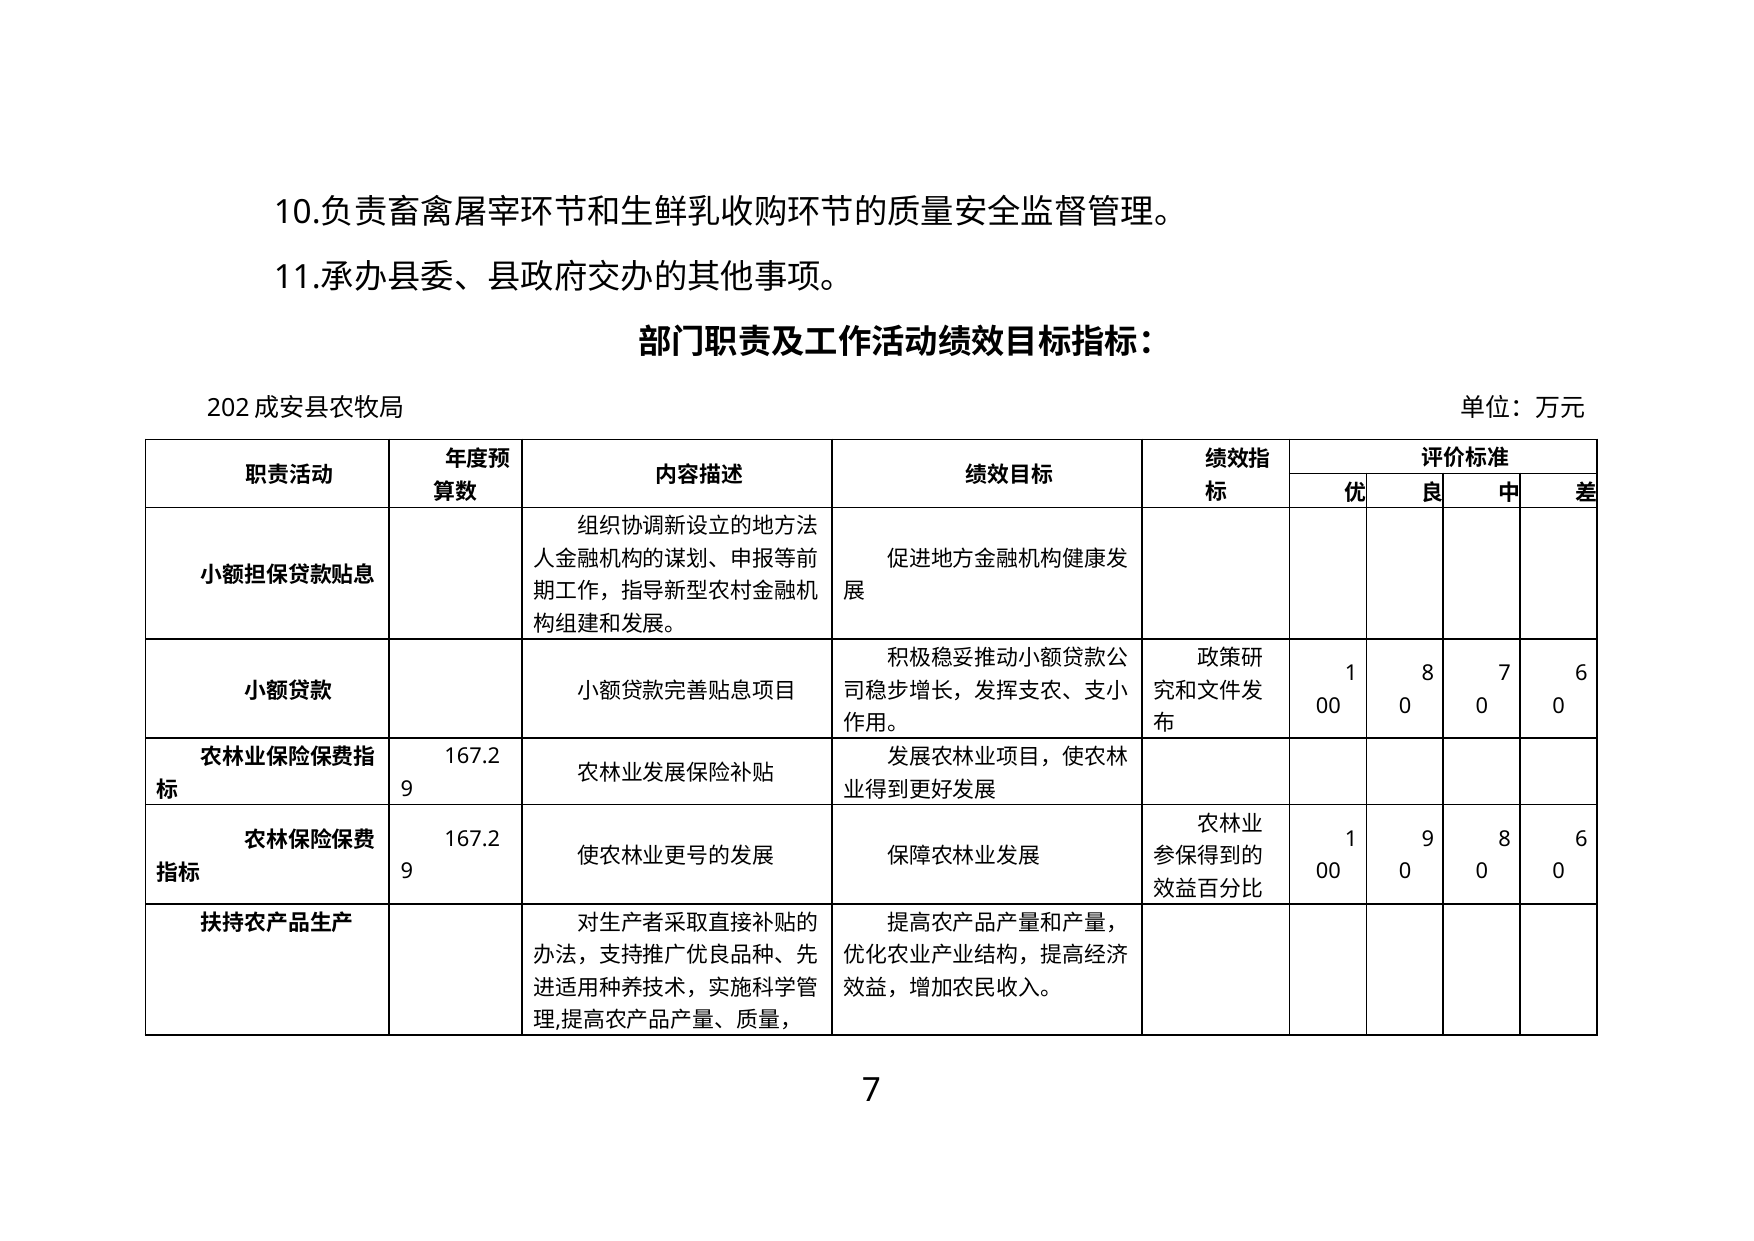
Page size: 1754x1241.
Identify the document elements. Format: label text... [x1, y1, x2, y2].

table_cell 农林业发展保险补贴 [523, 739, 831, 804]
table_cell 农林业参保得到的效益百分比 [1143, 805, 1289, 903]
table_cell 差 [1521, 474, 1596, 507]
table_cell 80 [1444, 805, 1519, 903]
table_cell 年度预算数 [390, 440, 521, 507]
table_header 202成安县农牧局 [146, 373, 1289, 438]
table_cell 60 [1521, 640, 1596, 737]
table_cell 小额贷款完善贴息项目 [523, 640, 831, 737]
table_cell [1290, 739, 1366, 804]
table_cell [1444, 508, 1519, 638]
table_cell 绩效指标 [1143, 440, 1289, 507]
table_cell 使农林业更号的发展 [523, 805, 831, 903]
table_cell 167.29 [390, 739, 521, 804]
table_cell 政策研究和文件发布 [1143, 640, 1289, 737]
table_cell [523, 905, 831, 1034]
table_cell 60 [1521, 805, 1596, 903]
table_cell 积极稳妥推动小额贷款公司稳步增长，发挥支农、支小作用。 [833, 640, 1141, 737]
table_cell 保障农林业发展 [833, 805, 1141, 903]
text 10.负责畜禽屠宰环节和生鲜乳收购环节的质量安全监督管理。 [207, 177, 1535, 242]
table_cell 80 [1367, 640, 1442, 737]
table_cell [1521, 739, 1596, 804]
table_cell 小额贷款 [146, 640, 388, 737]
table_header 单位：万元 [1290, 373, 1596, 438]
table_cell 良 [1367, 474, 1442, 507]
table_cell 发展农林业项目，使农林业得到更好发展 [833, 739, 1141, 804]
table_cell [1444, 739, 1519, 804]
table_cell [1143, 905, 1289, 1034]
table_cell 农林业保险保费指标 [146, 739, 388, 804]
text 11.承办县委、县政府交办的其他事项。 [207, 242, 1535, 307]
table_cell [1367, 508, 1442, 638]
table_cell [1367, 739, 1442, 804]
table_cell 扶持农产品生产 [146, 905, 388, 1034]
table_cell 优 [1290, 474, 1366, 507]
table_cell [1367, 905, 1442, 1034]
table_cell 农林保险保费指标 [146, 805, 388, 903]
table_cell 绩效目标 [833, 440, 1141, 507]
table_cell [1521, 905, 1596, 1034]
table_cell [1444, 905, 1519, 1034]
table_cell 内容描述 [523, 440, 831, 507]
text 部门职责及工作活动绩效目标指标： [207, 307, 1535, 372]
table_cell 167.29 [390, 805, 521, 903]
table_cell [1143, 739, 1289, 804]
table_cell 小额担保贷款贴息 [146, 508, 388, 638]
table_cell 100 [1290, 640, 1366, 737]
table_cell 70 [1444, 640, 1519, 737]
table_cell [1290, 508, 1366, 638]
table_cell 90 [1367, 805, 1442, 903]
table_cell [390, 640, 521, 737]
table_cell 组织协调新设立的地方法人金融机构的谋划、申报等前期工作，指导新型农村金融机构组建和发展。 [523, 508, 831, 638]
table_cell [1143, 508, 1289, 638]
table_cell 中 [1444, 474, 1519, 507]
table_cell 100 [1290, 805, 1366, 903]
table_cell 评价标准 [1290, 440, 1596, 472]
table_cell [390, 905, 521, 1034]
table_cell 职责活动 [146, 440, 388, 507]
table_cell [1290, 905, 1366, 1034]
table_cell [1521, 508, 1596, 638]
table_cell 促进地方金融机构健康发展 [833, 508, 1141, 638]
table_cell [390, 508, 521, 638]
table_cell 提高农产品产量和产量，优化农业产业结构，提高经济效益，增加农民收入。 [833, 905, 1141, 1034]
